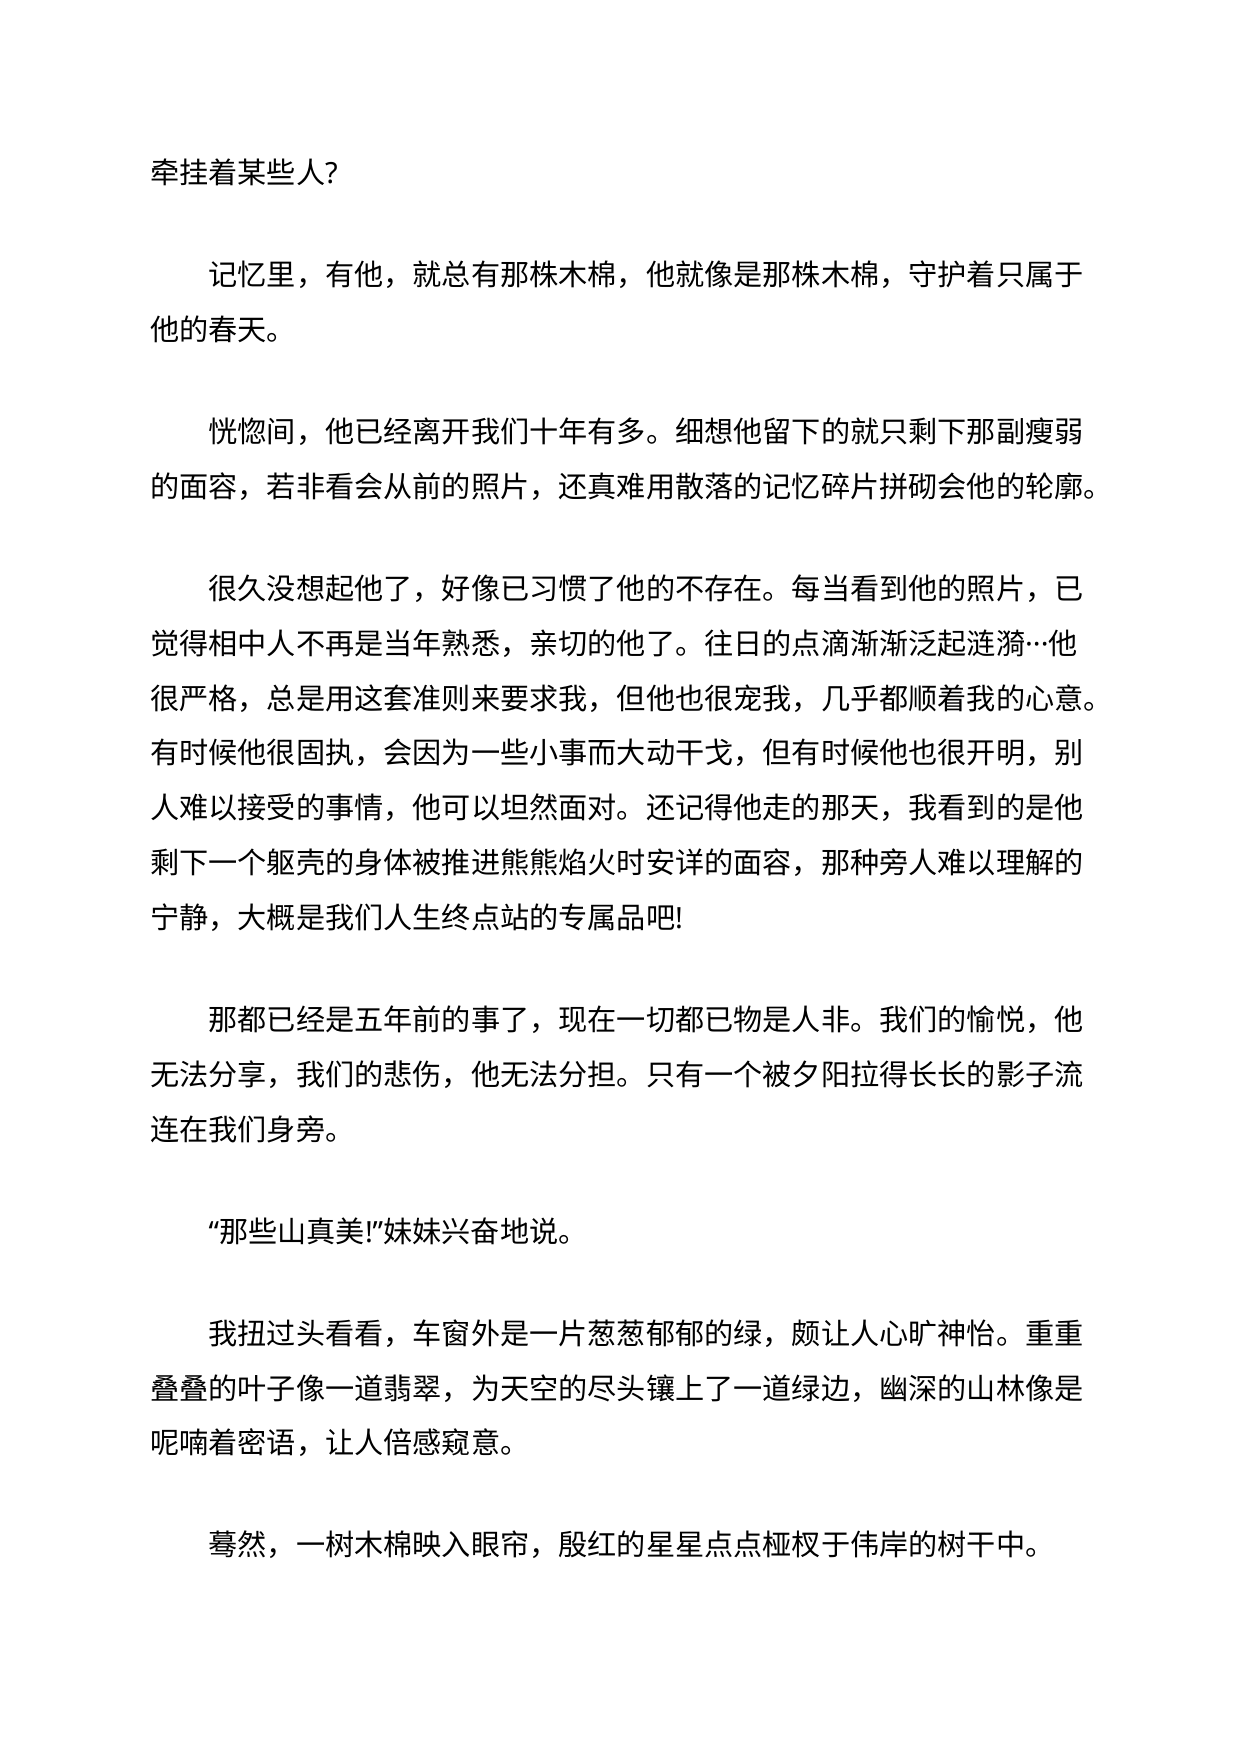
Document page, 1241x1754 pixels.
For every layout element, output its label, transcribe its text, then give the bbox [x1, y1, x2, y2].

text 那都已经是五年前的事了，现在一切都已物是人非。我们的愉悦，他无法分享，我们的悲伤，他无法分担。只有一个被夕阳拉得长长的影子流连在我们身旁。 [150, 997, 1090, 1149]
text 记忆里，有他，就总有那株木棉，他就像是那株木棉，守护着只属于他的春天。 [150, 252, 1090, 349]
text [150, 150, 1090, 192]
text 蓦然，一树木棉映入眼帘，殷红的星星点点桠杈于伟岸的树干中。 [150, 1522, 1090, 1564]
text 恍惚间，他已经离开我们十年有多。细想他留下的就只剩下那副瘦弱的面容，若非看会从前的照片，还真难用散落的记忆碎片拼砌会他的轮廓。 [150, 409, 1090, 506]
text 很久没想起他了，好像已习惯了他的不存在。每当看到他的照片，已觉得相中人不再是当年熟悉，亲切的他了。往日的点滴渐渐泛起涟漪···他很严格，总是用这套准则来要求我，但他也很宠我，几乎都顺着我的心意。有时候他很固执，会因为一些小事而大动干戈，但有时候他也很开明，别人难以接受的事情，他可以坦然面对。还记得他走的那天，我看到的是他剩下一个躯壳的身体被推进熊熊焰火时安详的面容，那种旁人难以理解的宁静，大概是我们人生终点站的专属品吧! [150, 565, 1090, 937]
text 我扭过头看看，车窗外是一片葱葱郁郁的绿，颇让人心旷神怡。重重叠叠的叶子像一道翡翠，为天空的尽头镶上了一道绿边，幽深的山林像是呢喃着密语，让人倍感窥意。 [150, 1310, 1090, 1462]
text “那些山真美!”妹妹兴奋地说。 [150, 1208, 1090, 1251]
